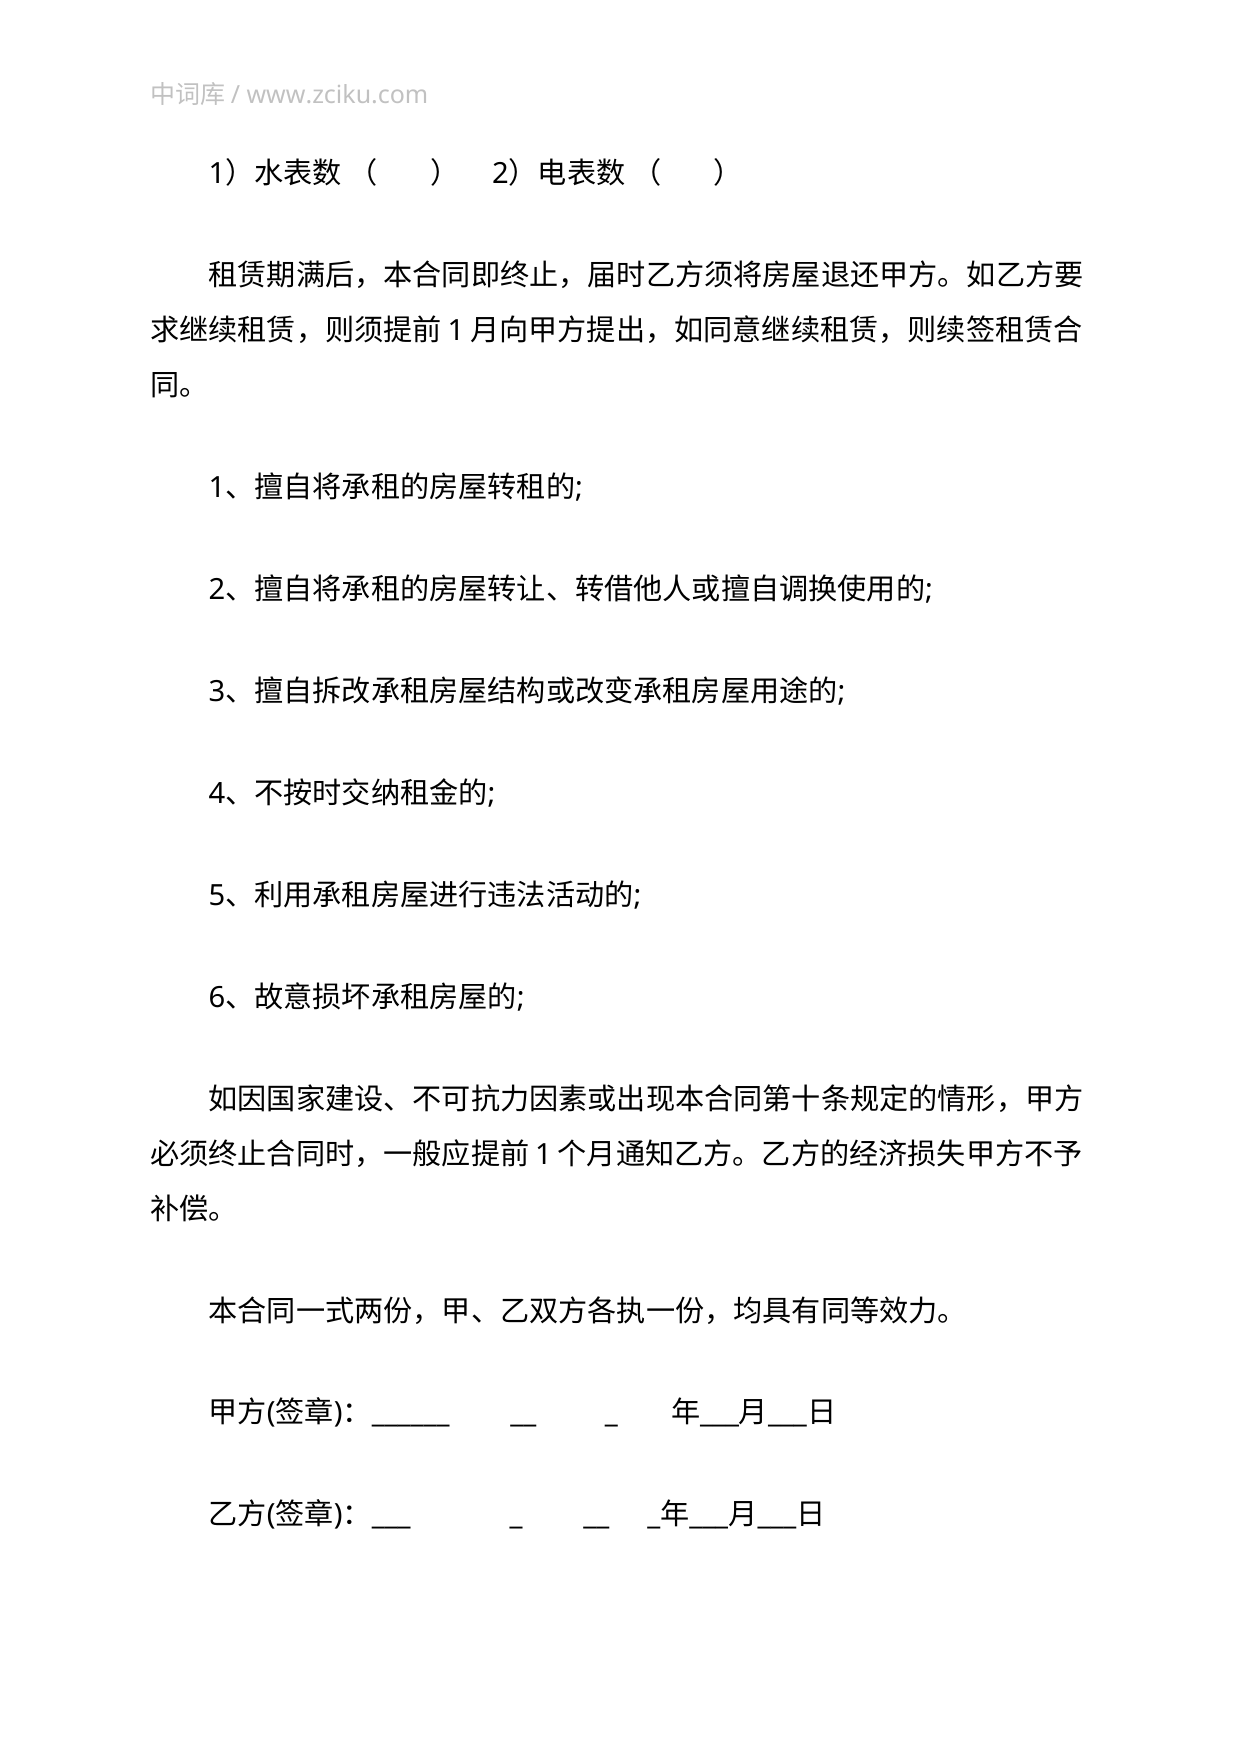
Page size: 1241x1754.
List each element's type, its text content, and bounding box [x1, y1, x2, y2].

text 租赁期满后，本合同即终止，届时乙方须将房屋退还甲方。如乙方要求继续租赁，则须提前1月向甲方提出，如同意继续租赁，则续签租赁合同。 [150, 252, 1090, 404]
text 5、利用承租房屋进行违法活动的; [150, 872, 1090, 914]
text 本合同一式两份，甲、乙双方各执一份，均具有同等效力。 [150, 1287, 1090, 1329]
text 如因国家建设、不可抗力因素或出现本合同第十条规定的情形，甲方必须终止合同时，一般应提前1个月通知乙方。乙方的经济损失甲方不予补偿。 [150, 1076, 1090, 1228]
text 1）水表数 （ ） 2）电表数 （ ） [150, 150, 1090, 192]
text 2、擅自将承租的房屋转让、转借他人或擅自调换使用的; [150, 566, 1090, 608]
text 甲方(签章)：______ __ _ 年___月___日 [150, 1389, 1090, 1431]
text 乙方(签章)：___ _ __ _年___月___日 [150, 1491, 1090, 1533]
text 4、不按时交纳租金的; [150, 769, 1090, 812]
text 6、故意损坏承租房屋的; [150, 973, 1090, 1016]
text 3、擅自拆改承租房屋结构或改变承租房屋用途的; [150, 668, 1090, 710]
text 1、擅自将承租的房屋转租的; [150, 464, 1090, 506]
